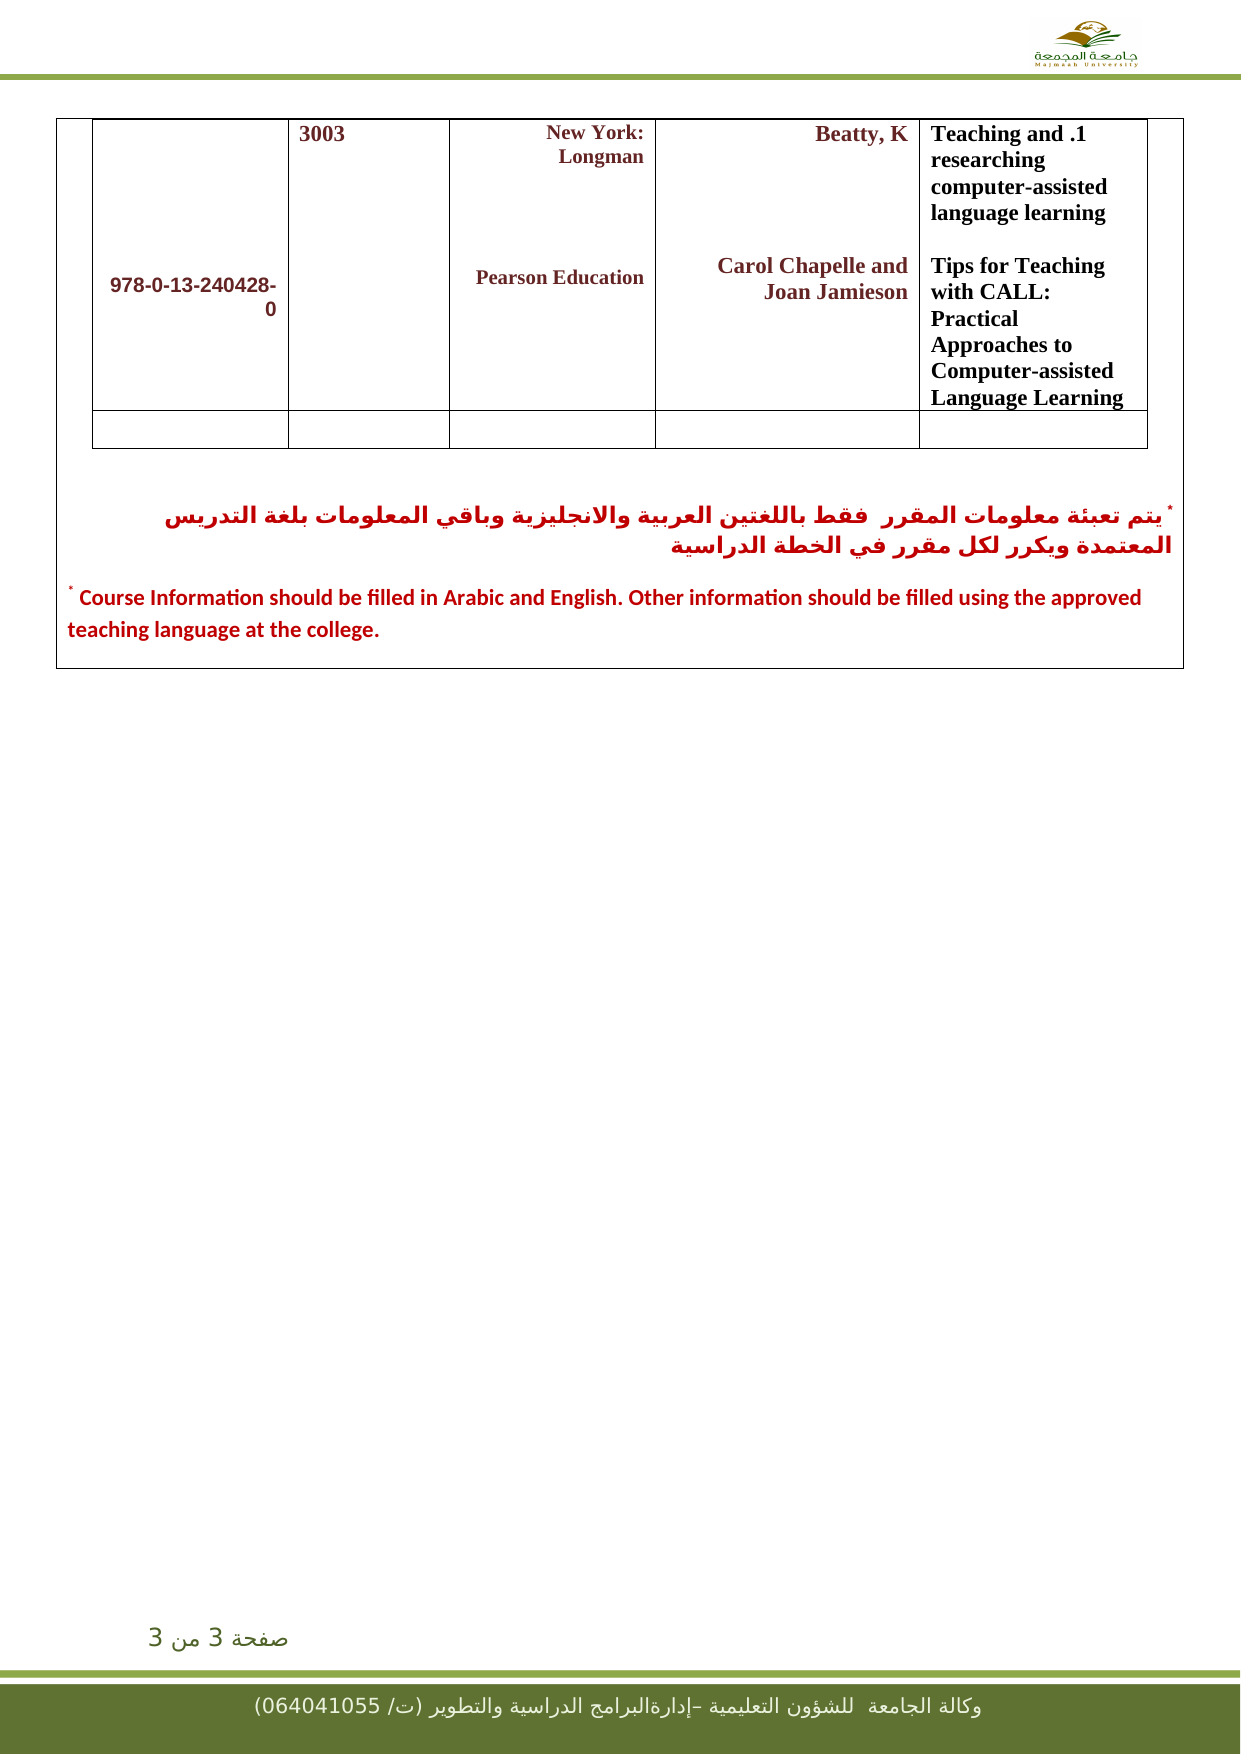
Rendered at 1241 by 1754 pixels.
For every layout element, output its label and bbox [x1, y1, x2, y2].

picture [0, 1651, 1241, 1754]
picture [0, 17, 1241, 152]
table_header [57, 119, 1183, 668]
